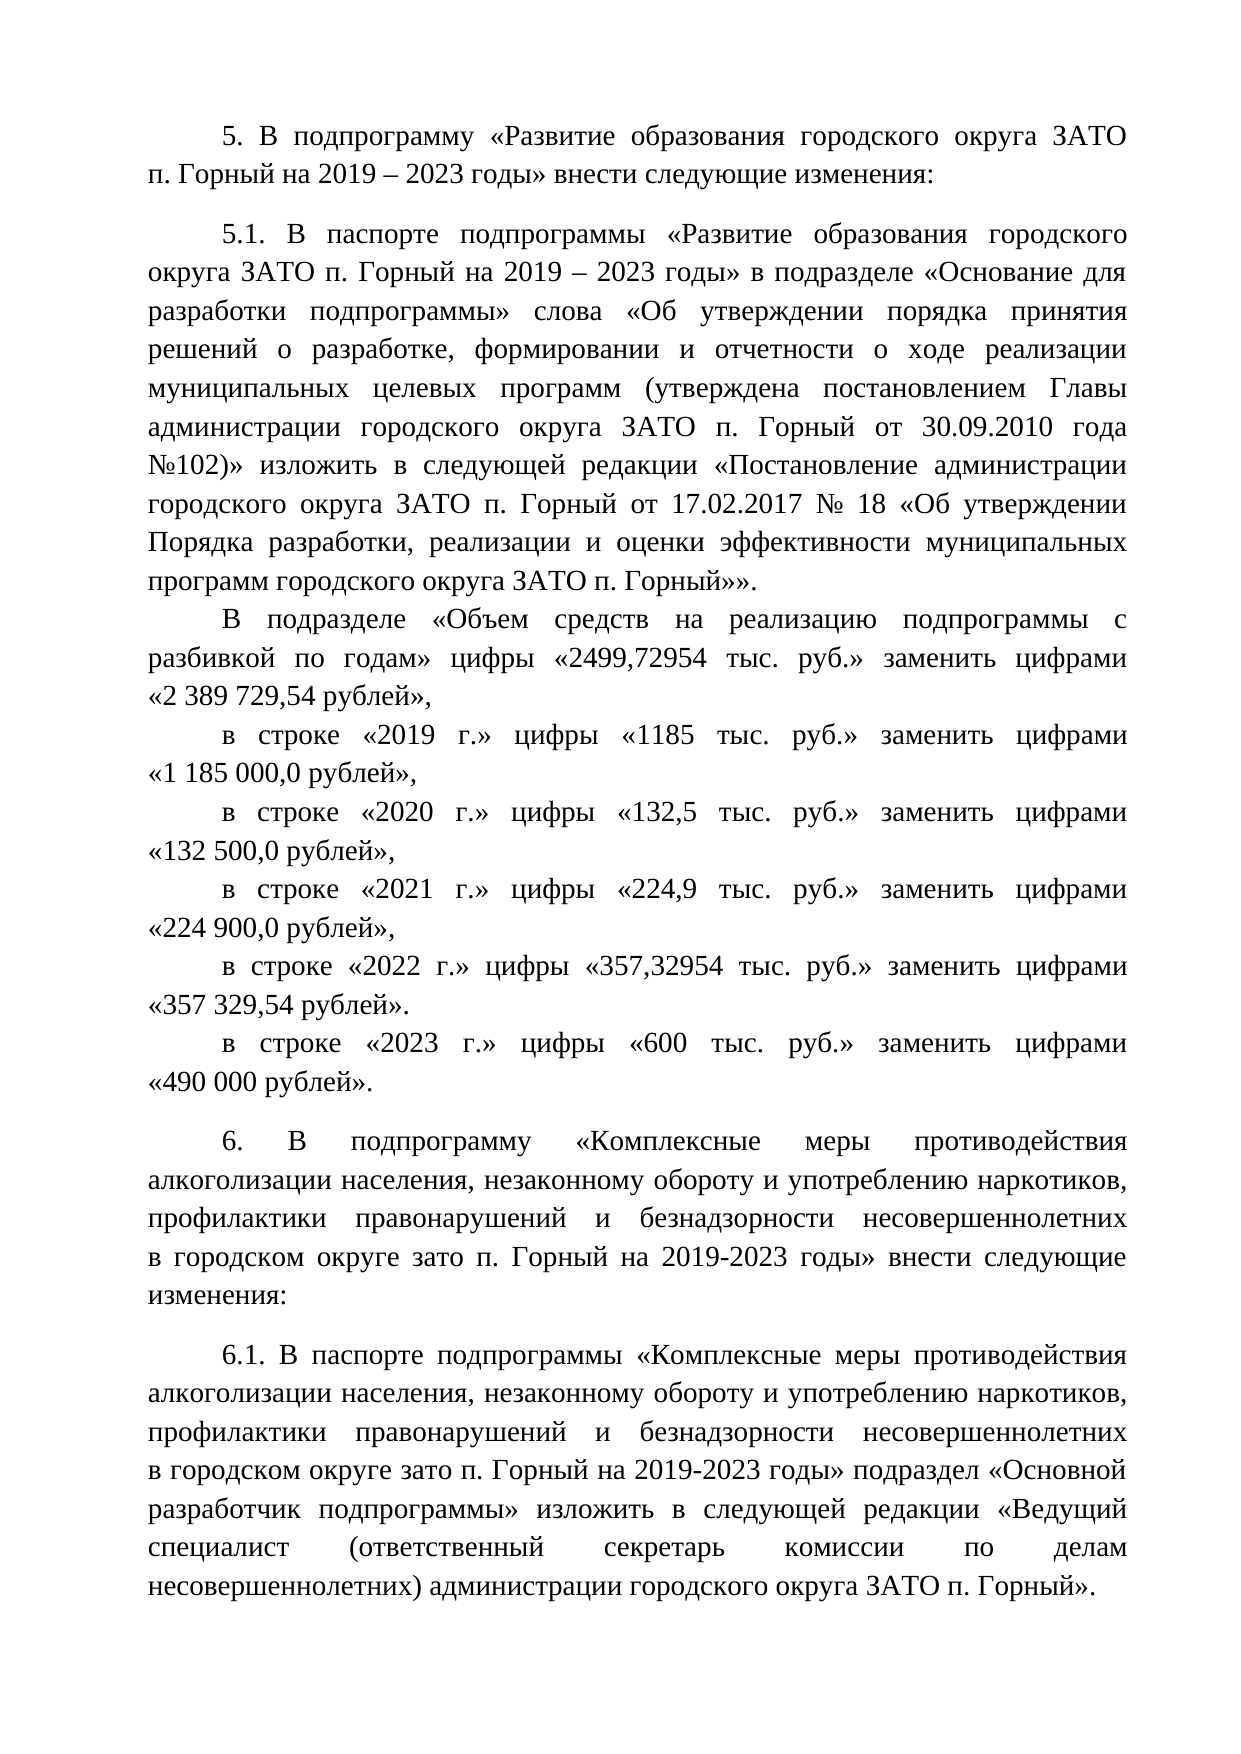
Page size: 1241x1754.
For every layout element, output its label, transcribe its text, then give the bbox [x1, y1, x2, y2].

text 5.1. В паспорте подпрограммы «Развитие образования городского округа ЗАТО п. Горный на 2019 – 2023 годы» в подразделе «Основание для разработки подпрограммы» слова «Об утверждении порядка принятия решений о разработке, формировании и отчетности о ходе реализации муниципальных целевых программ (утверждена постановлением Главы администрации городского округа ЗАТО п. Горный от 30.09.2010 года №102)» изложить в следующей редакции «Постановление администрации городского округа ЗАТО п. Горный от 17.02.2017 № 18 «Об утверждении Порядка разработки, реализации и оценки эффективности муниципальных программ городского округа ЗАТО п. Горный»». [148, 216, 1128, 596]
text В подразделе «Объем средств на реализацию подпрограммы с разбивкой по годам» цифры «2499,72954 тыс. руб.» заменить цифрами «2 389 729,54 рублей», [148, 601, 1128, 712]
text в строке «2020 г.» цифры «132,5 тыс. руб.» заменить цифрами «132 500,0 рублей», [148, 794, 1128, 866]
text в строке «2019 г.» цифры «1185 тыс. руб.» заменить цифрами «1 185 000,0 рублей», [148, 717, 1128, 789]
text в строке «2022 г.» цифры «357,32954 тыс. руб.» заменить цифрами «357 329,54 рублей». [148, 948, 1128, 1020]
text 5. В подпрограмму «Развитие образования городского округа ЗАТО п. Горный на 2019 – 2023 годы» внести следующие изменения: [148, 118, 1128, 190]
text 6.1. В паспорте подпрограммы «Комплексные меры противодействия алкоголизации населения, незаконному обороту и употреблению наркотиков, профилактики правонарушений и безнадзорности несовершеннолетних в городском округе зато п. Горный на 2019-2023 годы» подраздел «Основной разработчик подпрограммы» изложить в следующей редакции «Ведущий специалист (ответственный секретарь комиссии по делам несовершеннолетних) администрации городского округа ЗАТО п. Горный». [148, 1337, 1128, 1602]
text 6. В подпрограмму «Комплексные меры противодействия алкоголизации населения, незаконному обороту и употреблению наркотиков, профилактики правонарушений и безнадзорности несовершеннолетних в городском округе зато п. Горный на 2019-2023 годы» внести следующие изменения: [148, 1123, 1128, 1311]
text в строке «2023 г.» цифры «600 тыс. руб.» заменить цифрами «490 000 рублей». [148, 1025, 1128, 1097]
text в строке «2021 г.» цифры «224,9 тыс. руб.» заменить цифрами «224 900,0 рублей», [148, 871, 1128, 943]
